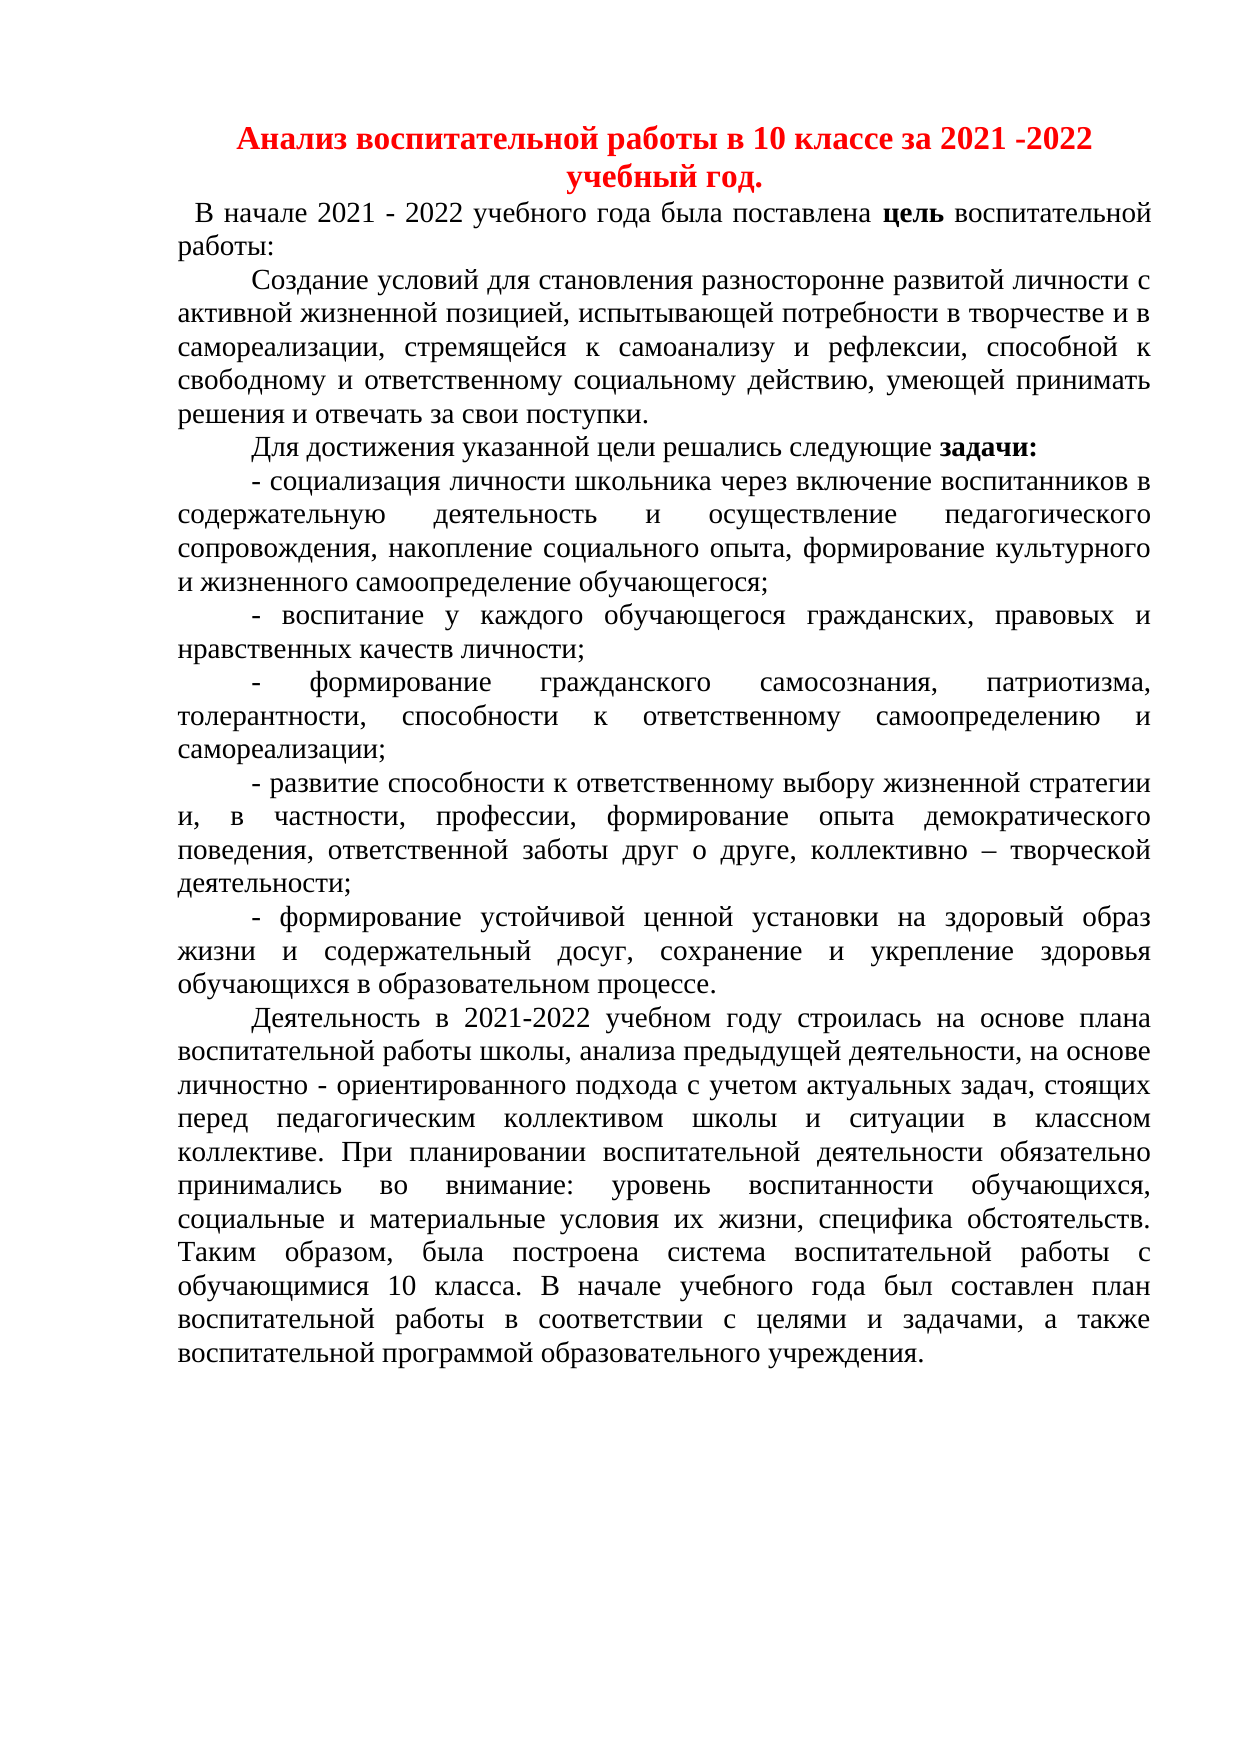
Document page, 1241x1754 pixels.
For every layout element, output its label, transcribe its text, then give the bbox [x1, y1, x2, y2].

text Создание условий для становления разносторонне развитой личности с активной жизненной позицией, испытывающей потребности в творчестве и в самореализации, стремящейся к самоанализу и рефлексии, способной к свободному и ответственному социальному действию, умеющей принимать решения и отвечать за свои поступки. [177, 262, 1152, 429]
text В начале 2021 - 2022 учебного года была поставлена цель воспитательной работы: [177, 195, 1152, 262]
text - формирование гражданского самосознания, патриотизма, толерантности, способности к ответственному самоопределению и самореализации; [177, 664, 1152, 765]
text Анализ воспитательной работы в 10 классе за 2021 -2022 учебный год. [177, 118, 1152, 195]
text Для достижения указанной цели решались следующие задачи: [177, 429, 1152, 463]
text - социализация личности школьника через включение воспитанников в содержательную деятельность и осуществление педагогического сопровождения, накопление социального опыта, формирование культурного и жизненного самоопределение обучающегося; [177, 463, 1152, 597]
text Деятельность в 2021-2022 учебном году строилась на основе плана воспитательной работы школы, анализа предыдущей деятельности, на основе личностно - ориентированного подхода с учетом актуальных задач, стоящих перед педагогическим коллективом школы и ситуации в классном коллективе. При планировании воспитательной деятельности обязательно принимались во внимание: уровень воспитанности обучающихся, социальные и материальные условия их жизни, специфика обстоятельств. Таким образом, была построена система воспитательной работы с обучающимися 10 класса. В начале учебного года был составлен план воспитательной работы в соответствии с целями и задачами, а также воспитательной программой образовательного учреждения. [177, 1000, 1152, 1369]
text - формирование устойчивой ценной установки на здоровый образ жизни и содержательный досуг, сохранение и укрепление здоровья обучающихся в образовательном процессе. [177, 899, 1152, 1000]
text - развитие способности к ответственному выбору жизненной стратегии и, в частности, профессии, формирование опыта демократического поведения, ответственной заботы друг о друге, коллективно – творческой деятельности; [177, 765, 1152, 899]
text - воспитание у каждого обучающегося гражданских, правовых и нравственных качеств личности; [177, 597, 1152, 664]
